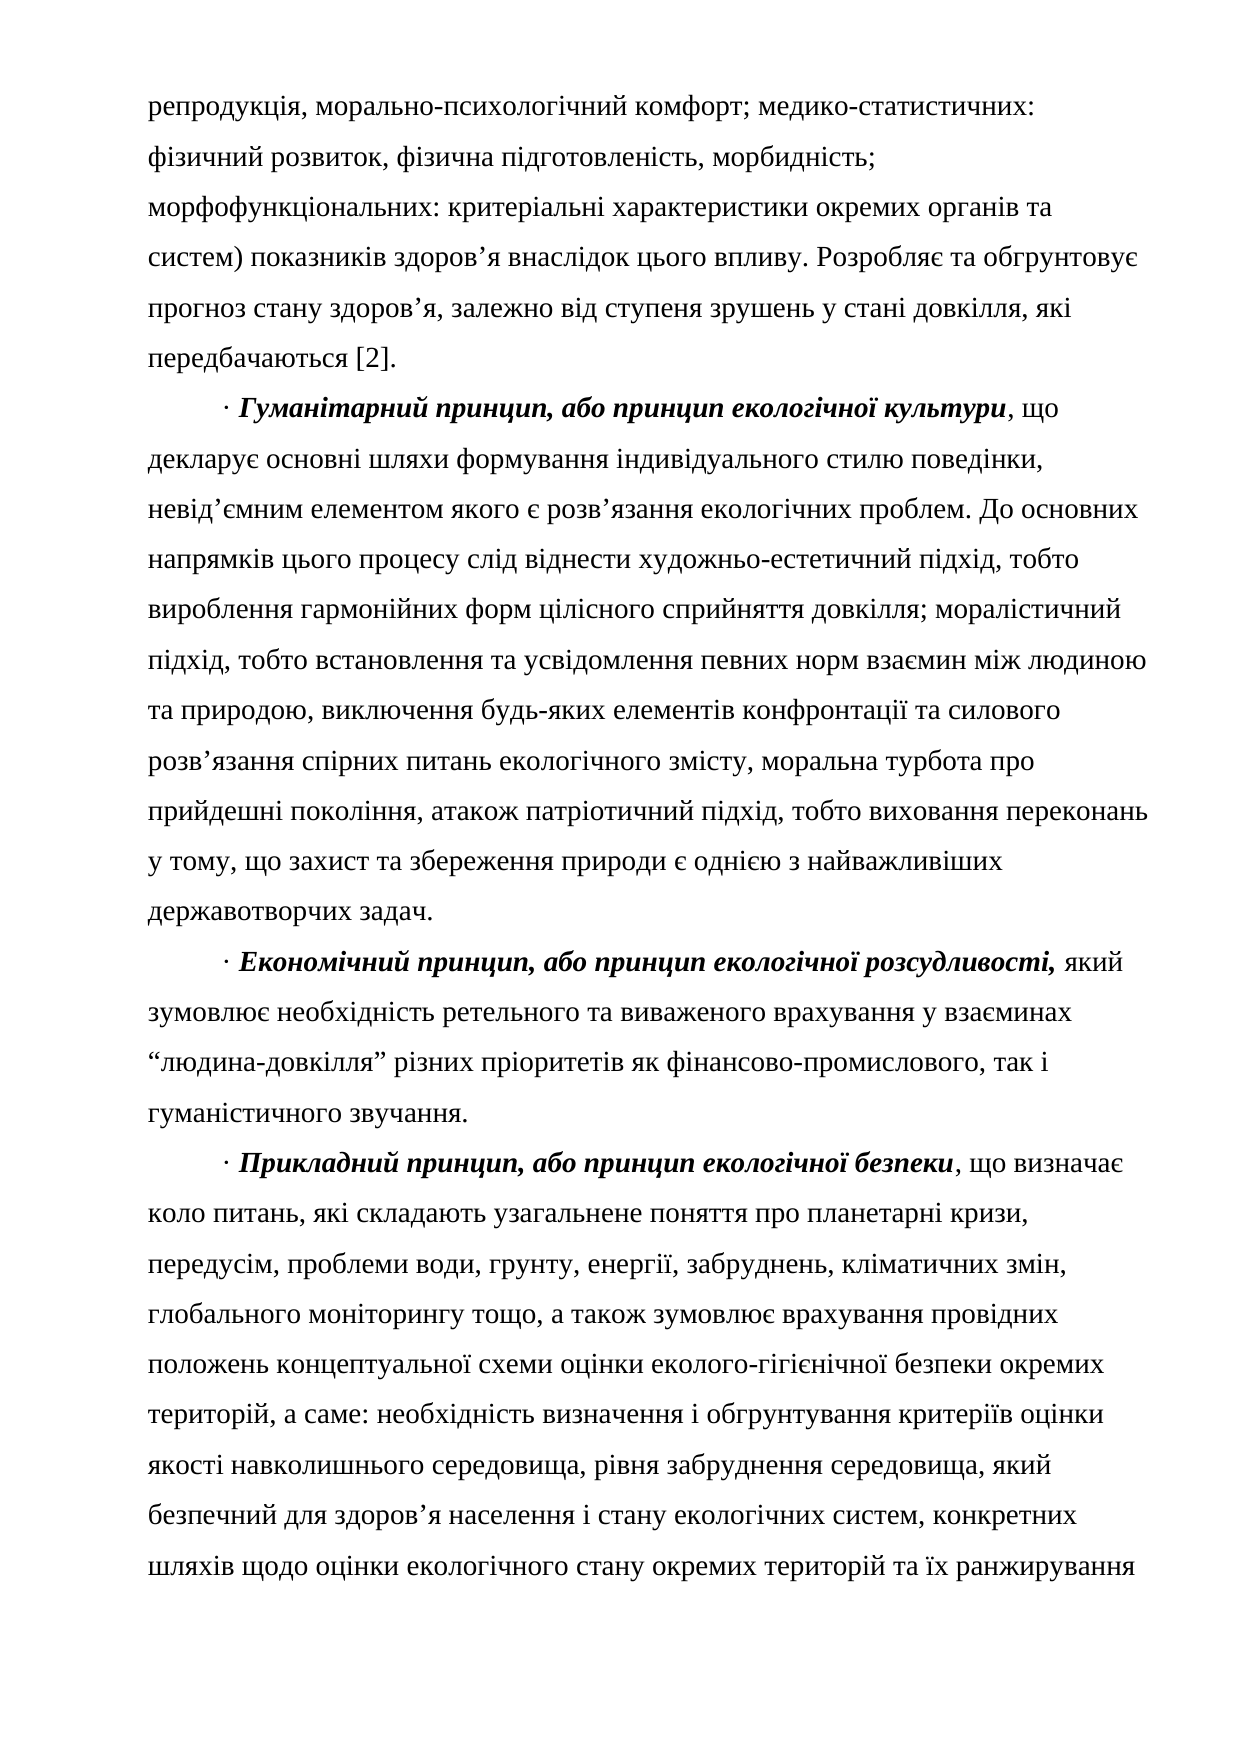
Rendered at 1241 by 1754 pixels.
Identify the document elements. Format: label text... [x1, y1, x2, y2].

text · Економічний принцип, або принцип екологічної розсудливості, який зумовлює необхідність ретельного та виваженого врахування у взаєминах “людина-довкілля” різних пріоритетів як фінансово-промислового, так і гуманістичного звучання. [148, 944, 1152, 1128]
text · Гуманітарний принцип, або принцип екологічної культури, що декларує основні шляхи формування індивідуального стилю поведінки, невід’ємним елементом якого є розв’язання екологічних проблем. До основних напрямків цього процесу слід віднести художньо-естетичний підхід, тобто вироблення гармонійних форм цілісного сприйняття довкілля; моралістичний підхід, тобто встановлення та усвідомлення певних норм взаємин між людиною та природою, виключення будь-яких елементів конфронтації та силового розв’язання спірних питань екологічного змісту, моральна турбота про прийдешні покоління, атакож патріотичний підхід, тобто виховання переконань у тому, що захист та збереження природи є однією з найважливіших державотворчих задач. [148, 390, 1152, 927]
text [148, 1145, 1152, 1581]
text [148, 88, 1152, 374]
